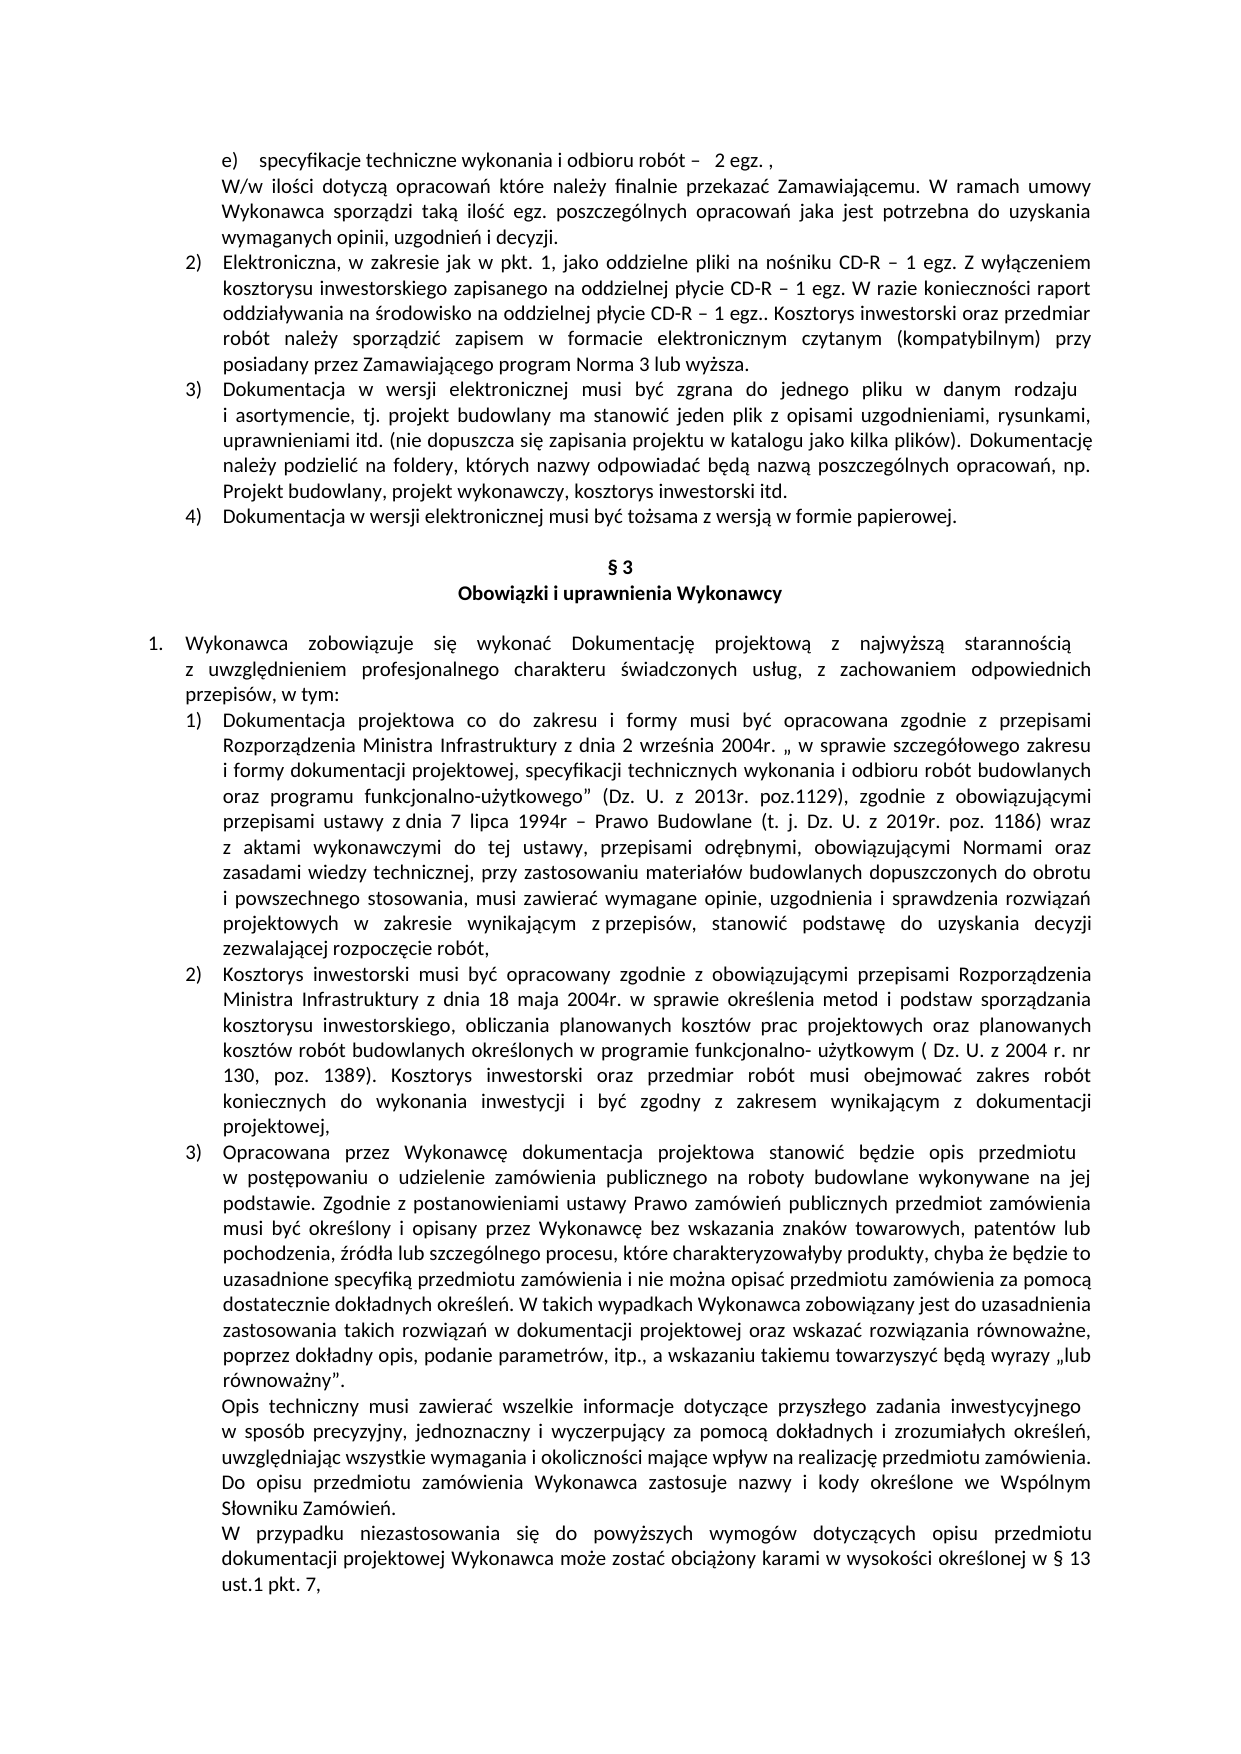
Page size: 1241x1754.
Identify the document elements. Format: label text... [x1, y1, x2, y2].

text W/w ilości dotyczą opracowań które należy finalnie przekazać Zamawiającemu. W ramach umowy Wykonawca sporządzi taką ilość egz. poszczególnych opracowań jaka jest potrzebna do uzyskania wymaganych opinii, uzgodnień i decyzji. [221, 173, 1093, 249]
list Opracowana przez Wykonawcę dokumentacja projektowa stanowić będzie opis przedmiotu w postępowaniu o udzielenie zamówienia publicznego na roboty budowlane wykonywane na jej podstawie. Zgodnie z postanowieniami ustawy Prawo zamówień publicznych przedmiot zamówienia musi być określony i opisany przez Wykonawcę bez wskazania znaków towarowych, patentów lub pochodzenia, źródła lub szczególnego procesu, które charakteryzowałyby produkty, chyba że będzie to uzasadnione specyfiką przedmiotu zamówienia i nie można opisać przedmiotu zamówienia za pomocą dostatecznie dokładnych określeń. W takich wypadkach Wykonawca zobowiązany jest do uzasadnienia zastosowania takich rozwiązań w dokumentacji projektowej oraz wskazać rozwiązania równoważne, poprzez dokładny opis, podanie parametrów, itp., a wskazaniu takiemu towarzyszyć będą wyrazy „lub równoważny”. [185, 1139, 1093, 1393]
list Wykonawca zobowiązuje się wykonać Dokumentację projektową z najwyższą starannością z uwzględnieniem profesjonalnego charakteru świadczonych usług, z zachowaniem odpowiednich przepisów, w tym: [148, 631, 1093, 707]
list Kosztorys inwestorski musi być opracowany zgodnie z obowiązującymi przepisami Rozporządzenia Ministra Infrastruktury z dnia 18 maja 2004r. w sprawie określenia metod i podstaw sporządzania kosztorysu inwestorskiego, obliczania planowanych kosztów prac projektowych oraz planowanych kosztów robót budowlanych określonych w programie funkcjonalno- użytkowym ( Dz. U. z 2004 r. nr 130, poz. 1389). Kosztorys inwestorski oraz przedmiar robót musi obejmować zakres robót koniecznych do wykonania inwestycji i być zgodny z zakresem wynikającym z dokumentacji projektowej, [185, 961, 1093, 1139]
text W przypadku niezastosowania się do powyższych wymogów dotyczących opisu przedmiotu dokumentacji projektowej Wykonawca może zostać obciążony karami w wysokości określonej w § 13 ust.1 pkt. 7, [221, 1520, 1093, 1596]
list Dokumentacja w wersji elektronicznej musi być tożsama z wersją w formie papierowej. [185, 503, 1093, 529]
text Obowiązki i uprawnienia Wykonawcy [148, 580, 1093, 605]
list Dokumentacja w wersji elektronicznej musi być zgrana do jednego pliku w danym rodzaju i asortymencie, tj. projekt budowlany ma stanowić jeden plik z opisami uzgodnieniami, rysunkami, uprawnieniami itd. (nie dopuszcza się zapisania projektu w katalogu jako kilka plików). Dokumentację należy podzielić na foldery, których nazwy odpowiadać będą nazwą poszczególnych opracowań, np. Projekt budowlany, projekt wykonawczy, kosztorys inwestorski itd. [185, 376, 1093, 503]
list Dokumentacja projektowa co do zakresu i formy musi być opracowana zgodnie z przepisami Rozporządzenia Ministra Infrastruktury z dnia 2 września 2004r. „ w sprawie szczegółowego zakresu i formy dokumentacji projektowej, specyfikacji technicznych wykonania i odbioru robót budowlanych oraz programu funkcjonalno-użytkowego” (Dz. U. z 2013r. poz.1129), zgodnie z obowiązującymi przepisami ustawy z dnia 7 lipca 1994r – Prawo Budowlane (t. j. Dz. U. z 2019r. poz. 1186) wraz z aktami wykonawczymi do tej ustawy, przepisami odrębnymi, obowiązującymi Normami oraz zasadami wiedzy technicznej, przy zastosowaniu materiałów budowlanych dopuszczonych do obrotu i powszechnego stosowania, musi zawierać wymagane opinie, uzgodnienia i sprawdzenia rozwiązań projektowych w zakresie wynikającym z przepisów, stanowić podstawę do uzyskania decyzji zezwalającej rozpoczęcie robót, [185, 707, 1093, 961]
list Elektroniczna, w zakresie jak w pkt. 1, jako oddzielne pliki na nośniku CD-R – 1 egz. Z wyłączeniem kosztorysu inwestorskiego zapisanego na oddzielnej płycie CD-R – 1 egz. W razie konieczności raport oddziaływania na środowisko na oddzielnej płycie CD-R – 1 egz.. Kosztorys inwestorski oraz przedmiar robót należy sporządzić zapisem w formacie elektronicznym czytanym (kompatybilnym) przy posiadany przez Zamawiającego program Norma 3 lub wyższa. [185, 249, 1093, 376]
text Opis techniczny musi zawierać wszelkie informacje dotyczące przyszłego zadania inwestycyjnego w sposób precyzyjny, jednoznaczny i wyczerpujący za pomocą dokładnych i zrozumiałych określeń, uwzględniając wszystkie wymagania i okoliczności mające wpływ na realizację przedmiotu zamówienia. Do opisu przedmiotu zamówienia Wykonawca zastosuje nazwy i kody określone we Wspólnym Słowniku Zamówień. [221, 1393, 1093, 1520]
text § 3 [148, 554, 1093, 580]
list specyfikacje techniczne wykonania i odbioru robót – 2 egz. , [221, 148, 1152, 173]
